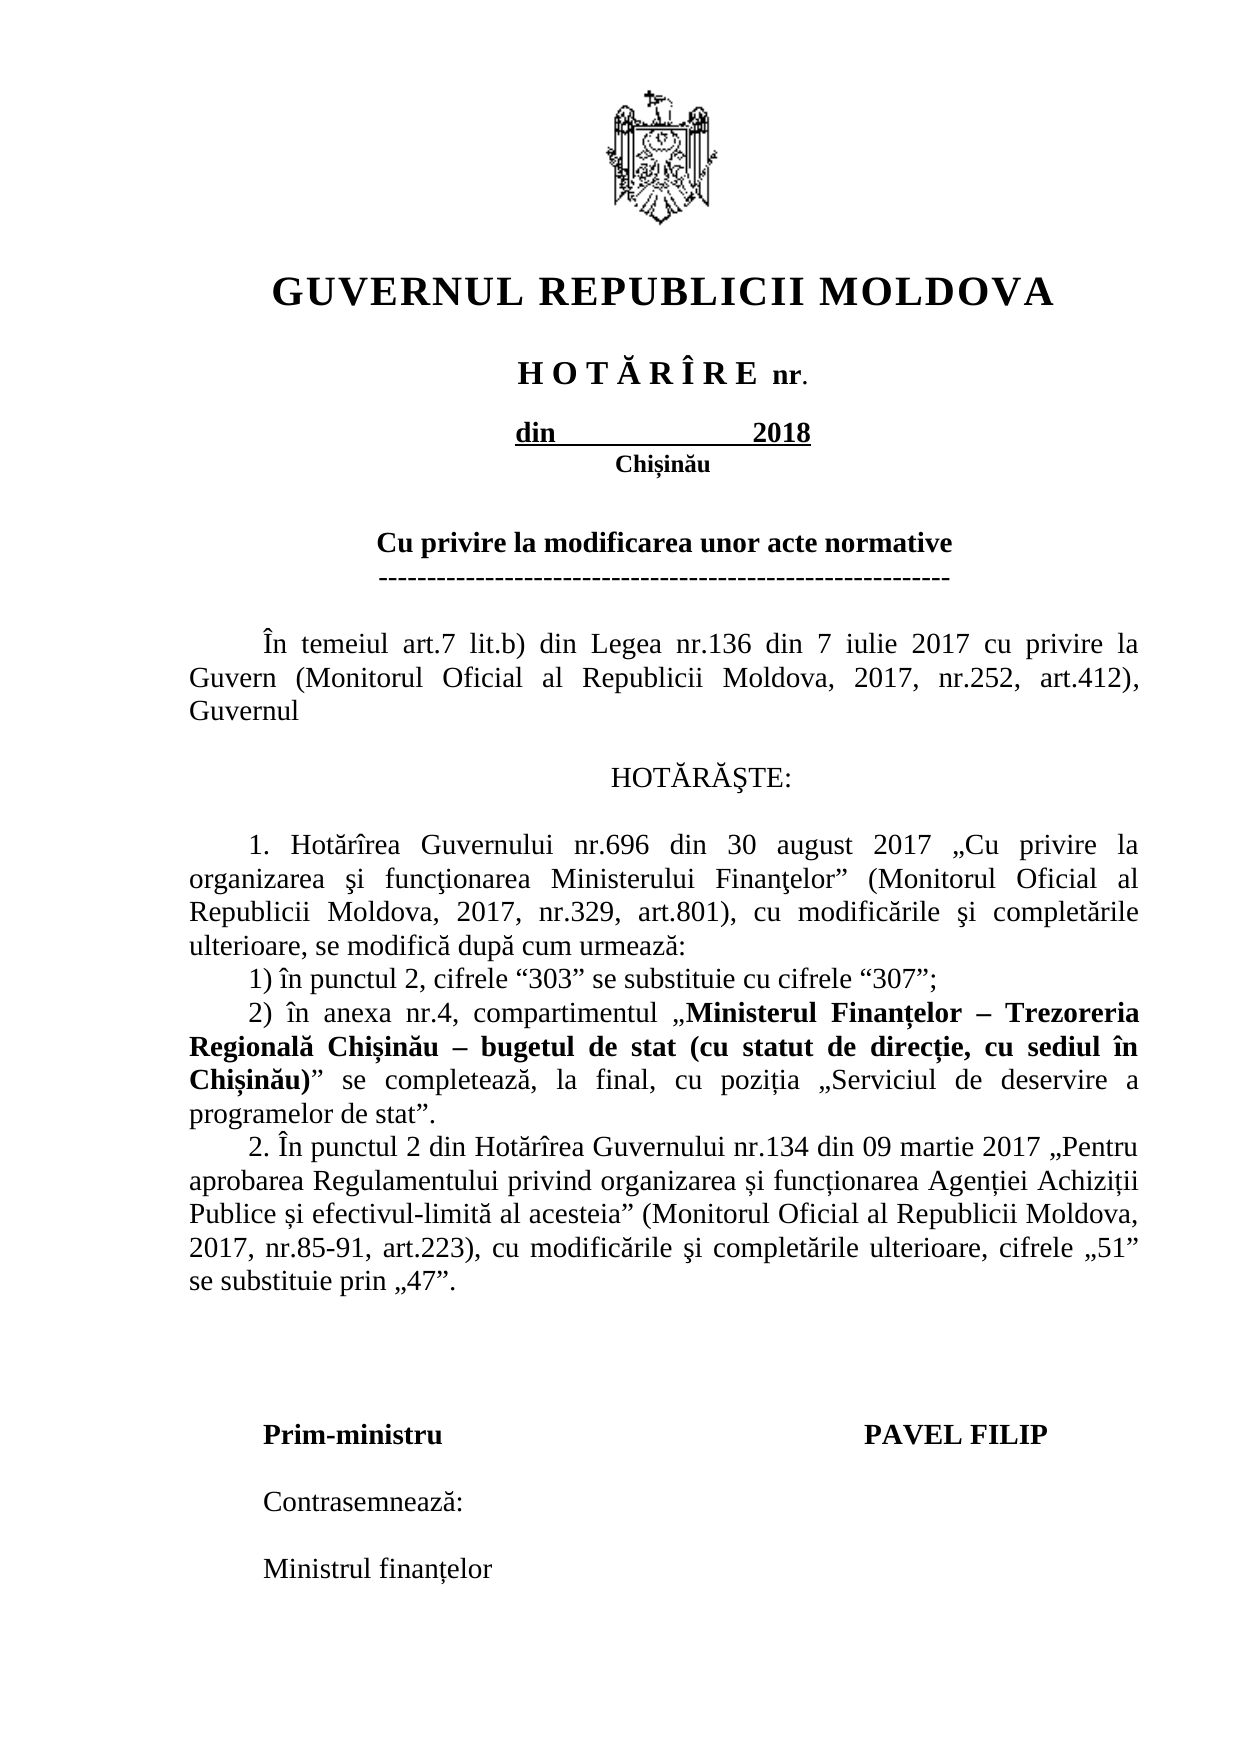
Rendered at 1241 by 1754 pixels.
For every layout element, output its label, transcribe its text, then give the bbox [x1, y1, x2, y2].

text Prim-ministru PAVEL FILIP [189, 1417, 1140, 1451]
text 1) în punctul 2, cifrele “303” se substituie cu cifrele “307”; [189, 962, 1140, 995]
text Contrasemnează: [189, 1484, 1140, 1518]
text Ministrul finanțelor [189, 1551, 1140, 1585]
text ----------------------------------------------------------- [189, 559, 1140, 593]
text HOTĂRĂŞTE: [189, 760, 1140, 794]
text 2) în anexa nr.4, compartimentul „Ministerul Finanțelor – Trezoreria Regională Chișinău – bugetul de stat (cu statut de direcție, cu sediul în Chișinău)” se completează, la final, cu poziția „Serviciul de deservire a programelor de stat”. [189, 995, 1140, 1129]
text În temeiul art.7 lit.b) din Legea nr.136 din 7 iulie 2017 cu privire la Guvern (Monitorul Oficial al Republicii Moldova, 2017, nr.252, art.412), Guvernul [189, 626, 1140, 727]
text Cu privire la modificarea unor acte normative [189, 526, 1140, 559]
text 1. Hotărîrea Guvernului nr.696 din 30 august 2017 „Cu privire la organizarea şi funcţionarea Ministerului Finanţelor” (Monitorul Oficial al Republicii Moldova, 2017, nr.329, art.801), cu modificările şi completările ulterioare, se modifică după cum urmează: [189, 827, 1140, 962]
text 2. În punctul 2 din Hotărîrea Guvernului nr.134 din 09 martie 2017 „Pentru aprobarea Regulamentului privind organizarea și funcționarea Agenției Achiziții Publice și efectivul-limită al acesteia” (Monitorul Oficial al Republicii Moldova, 2017, nr.85-91, art.223), cu modificările şi completările ulterioare, cifrele „51” se substituie prin „47”. [189, 1129, 1140, 1297]
